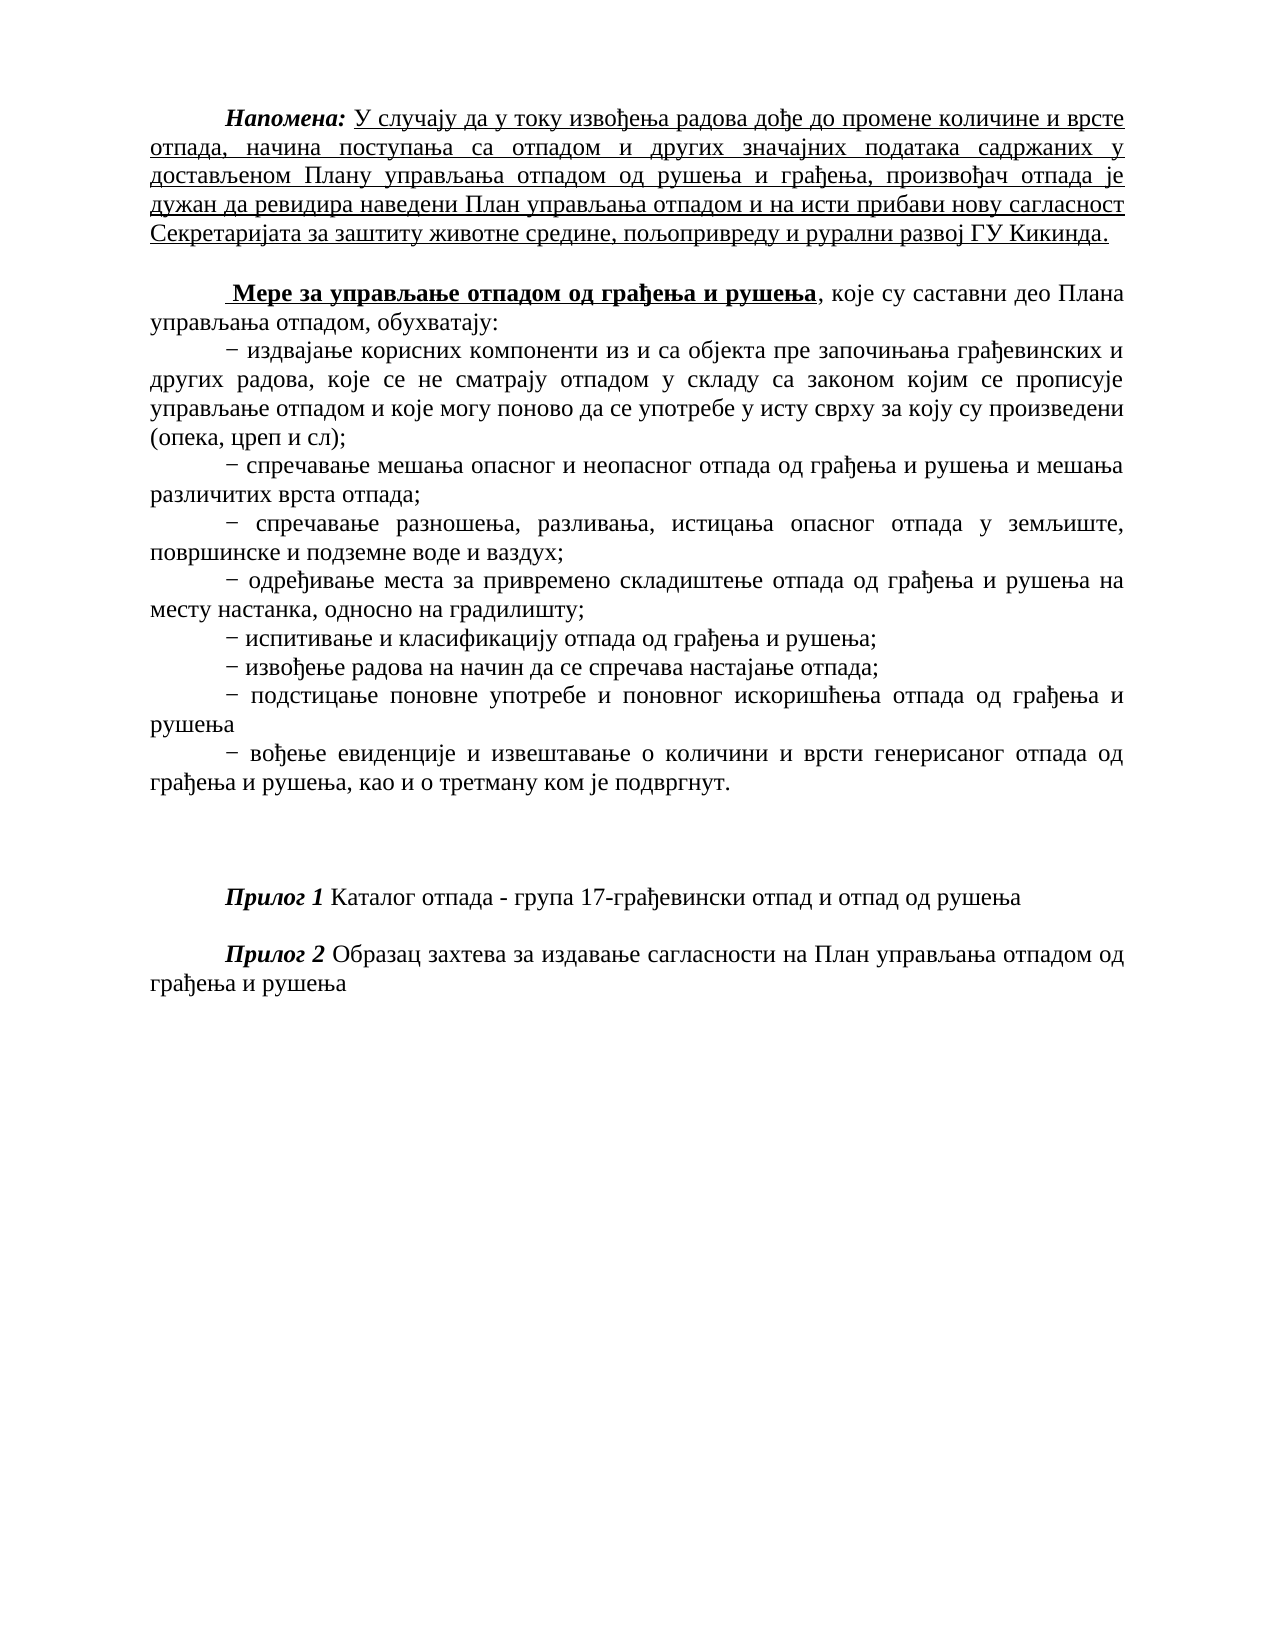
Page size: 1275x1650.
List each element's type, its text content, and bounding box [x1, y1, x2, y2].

text − подстицање поновне употребе и поновног искоришћења отпада од грађења и рушења [150, 681, 1125, 738]
text Мере за управљање отпадом од грађења и рушења, које су саставни део Плана управљања отпадом, обухватају: [150, 278, 1125, 336]
text Напомена: У случају да у току извођења радова дође до промене количине и врсте отпада, начина поступања са отпадом и других значајних података садржаних у достављеном Плану управљања отпадом од рушења и грађења, произвођач отпада је дужан да ревидира наведени План управљања отпадом и на исти прибави нову сагласност Секретаријата за заштиту животне средине, пољопривреду и рурални развој ГУ Кикинда. [150, 158, 1125, 186]
text Напомена: У случају да у току извођења радова дође до промене количине и врсте отпада, начина поступања са отпадом и других значајних података садржаних у достављеном Плану управљања отпадом од рушења и грађења, произвођач отпада је дужан да ревидира наведени План управљања отпадом и на исти прибави нову сагласност Секретаријата за заштиту животне средине, пољопривреду и рурални развој ГУ Кикинда. [150, 103, 1125, 157]
text − извођење радова на начин да се спречава настајање отпада; [150, 652, 1125, 681]
text Прилог 2 Образац захтева за издавање сагласности на План управљања отпадом од грађења и рушења [150, 939, 1125, 997]
text Напомена: У случају да у току извођења радова дође до промене количине и врсте отпада, начина поступања са отпадом и других значајних података садржаних у достављеном Плану управљања отпадом од рушења и грађења, произвођач отпада је дужан да ревидира наведени План управљања отпадом и на исти прибави нову сагласност Секретаријата за заштиту животне средине, пољопривреду и рурални развој ГУ Кикинда. [150, 216, 1125, 247]
text − одређивање места за привремено складиштење отпада од грађења и рушења на месту настанка, односно на градилишту; [150, 566, 1125, 623]
text Напомена: У случају да у току извођења радова дође до промене количине и врсте отпада, начина поступања са отпадом и других значајних података садржаних у достављеном Плану управљања отпадом од рушења и грађења, произвођач отпада је дужан да ревидира наведени План управљања отпадом и на исти прибави нову сагласност Секретаријата за заштиту животне средине, пољопривреду и рурални развој ГУ Кикинда. [150, 187, 1125, 214]
text − спречавање разношења, разливања, истицања опасног отпада у земљиште, површинске и подземне воде и ваздух; [150, 508, 1125, 566]
text − вођење евиденције и извештавање о количини и врсти генерисаног отпада од грађења и рушења, као и о третману ком је подвргнут. [150, 738, 1125, 796]
text − издвајање корисних компоненти из и са објекта пре започињања грађевинских и других радова, које се не сматрају отпадом у складу са законом којим се прописује управљање отпадом и које могу поново да се употребе у исту сврху за коју су произведени (опека, цреп и сл); [150, 336, 1125, 451]
text − испитивање и класификацију отпада од грађења и рушења; [150, 623, 1125, 652]
text − спречавање мешања опасног и неопасног отпада од грађења и рушења и мешања различитих врста отпада; [150, 451, 1125, 508]
text Прилог 1 Каталог отпада - група 17-грађевински отпад и отпад од рушења [150, 882, 1125, 911]
